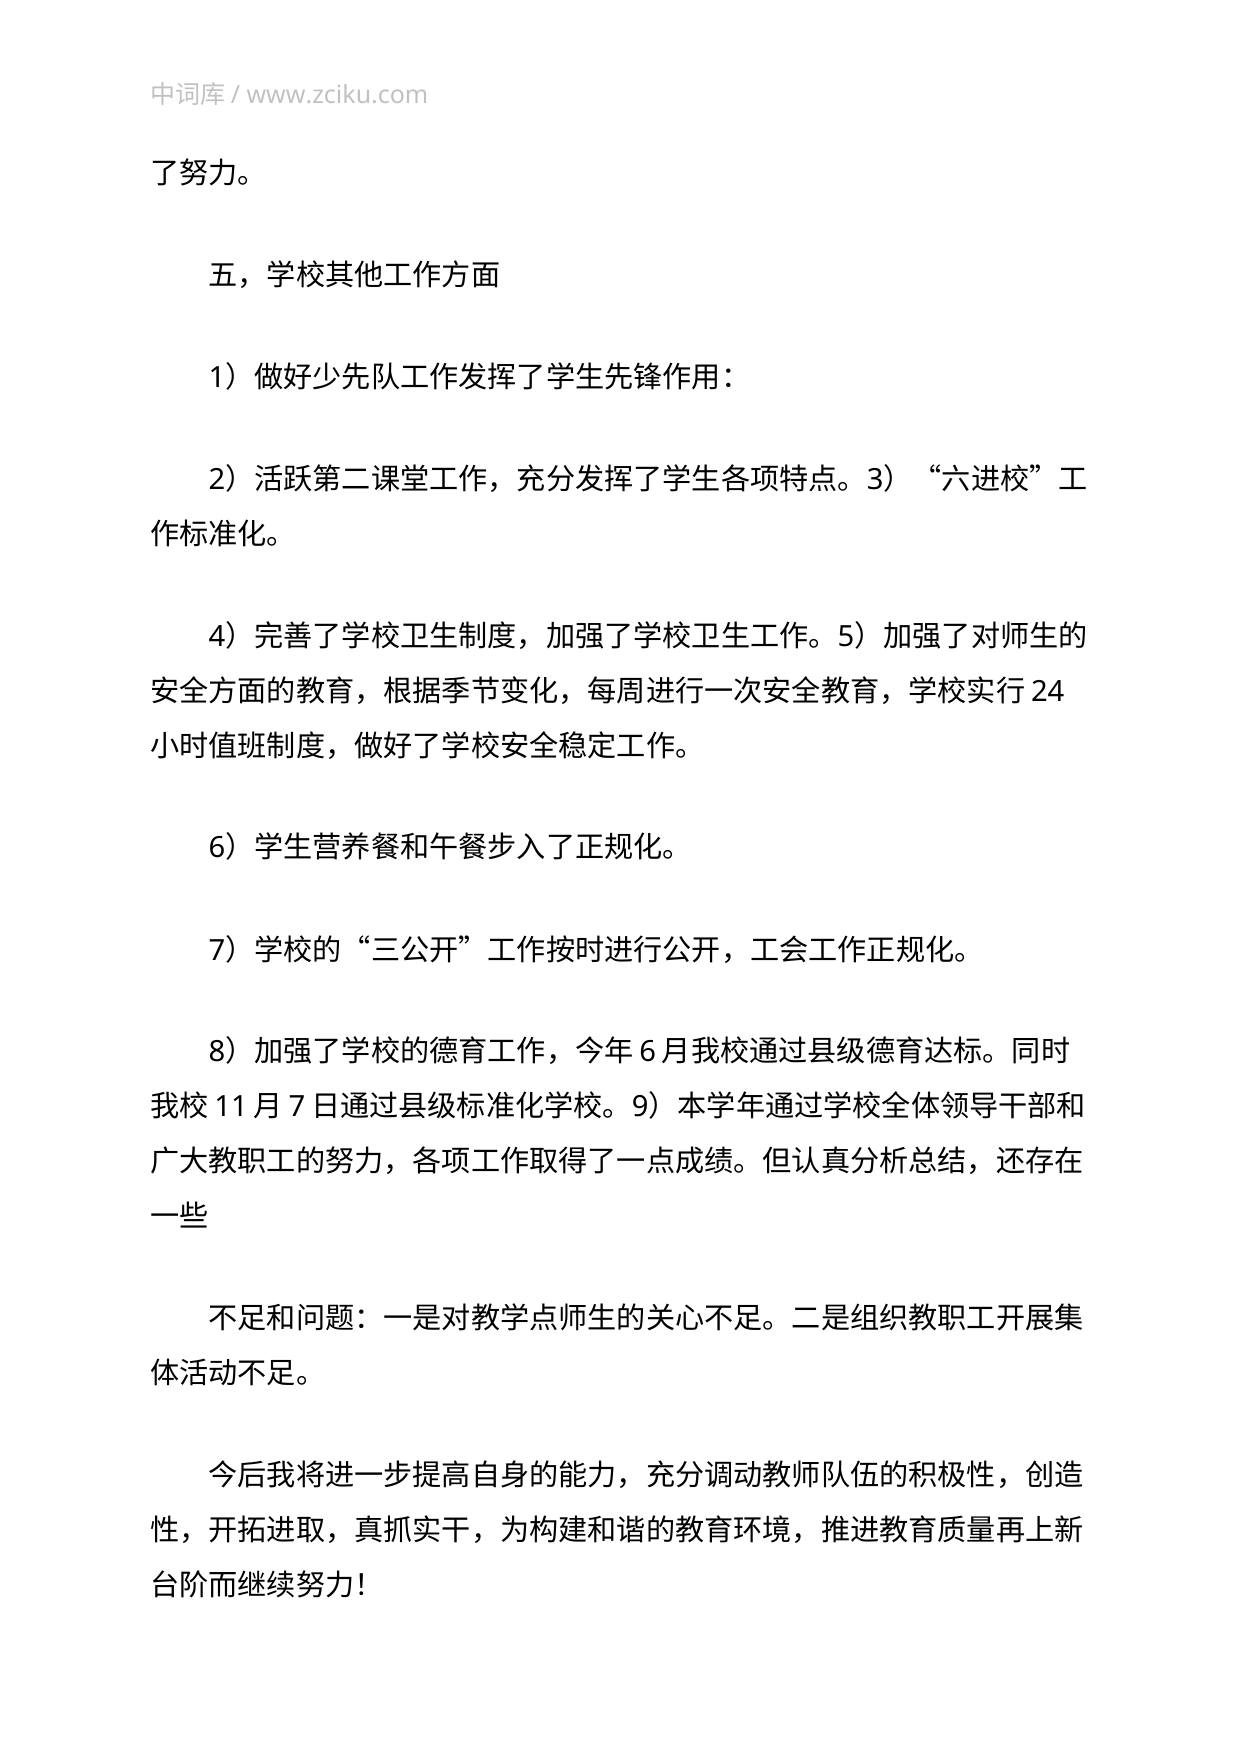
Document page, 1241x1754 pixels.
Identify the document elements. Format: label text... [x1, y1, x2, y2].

text 今后我将进一步提高自身的能力，充分调动教师队伍的积极性，创造性，开拓进取，真抓实干，为构建和谐的教育环境，推进教育质量再上新台阶而继续努力！ [150, 1451, 1090, 1603]
text 五，学校其他工作方面 [150, 252, 1090, 294]
text 2）活跃第二课堂工作，充分发挥了学生各项特点。3）“六进校”工作标准化。 [150, 456, 1090, 553]
text 1）做好少先队工作发挥了学生先锋作用： [150, 353, 1090, 396]
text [150, 150, 1090, 192]
text 不足和问题：一是对教学点师生的关心不足。二是组织教职工开展集体活动不足。 [150, 1295, 1090, 1392]
text 8）加强了学校的德育工作，今年6月我校通过县级德育达标。同时我校11月7日通过县级标准化学校。9）本学年通过学校全体领导干部和广大教职工的努力，各项工作取得了一点成绩。但认真分析总结，还存在一些 [150, 1028, 1090, 1235]
text 7）学校的“三公开”工作按时进行公开，工会工作正规化。 [150, 926, 1090, 968]
text 4）完善了学校卫生制度，加强了学校卫生工作。5）加强了对师生的安全方面的教育，根据季节变化，每周进行一次安全教育，学校实行24小时值班制度，做好了学校安全稳定工作。 [150, 612, 1090, 764]
text 6）学生营养餐和午餐步入了正规化。 [150, 824, 1090, 866]
